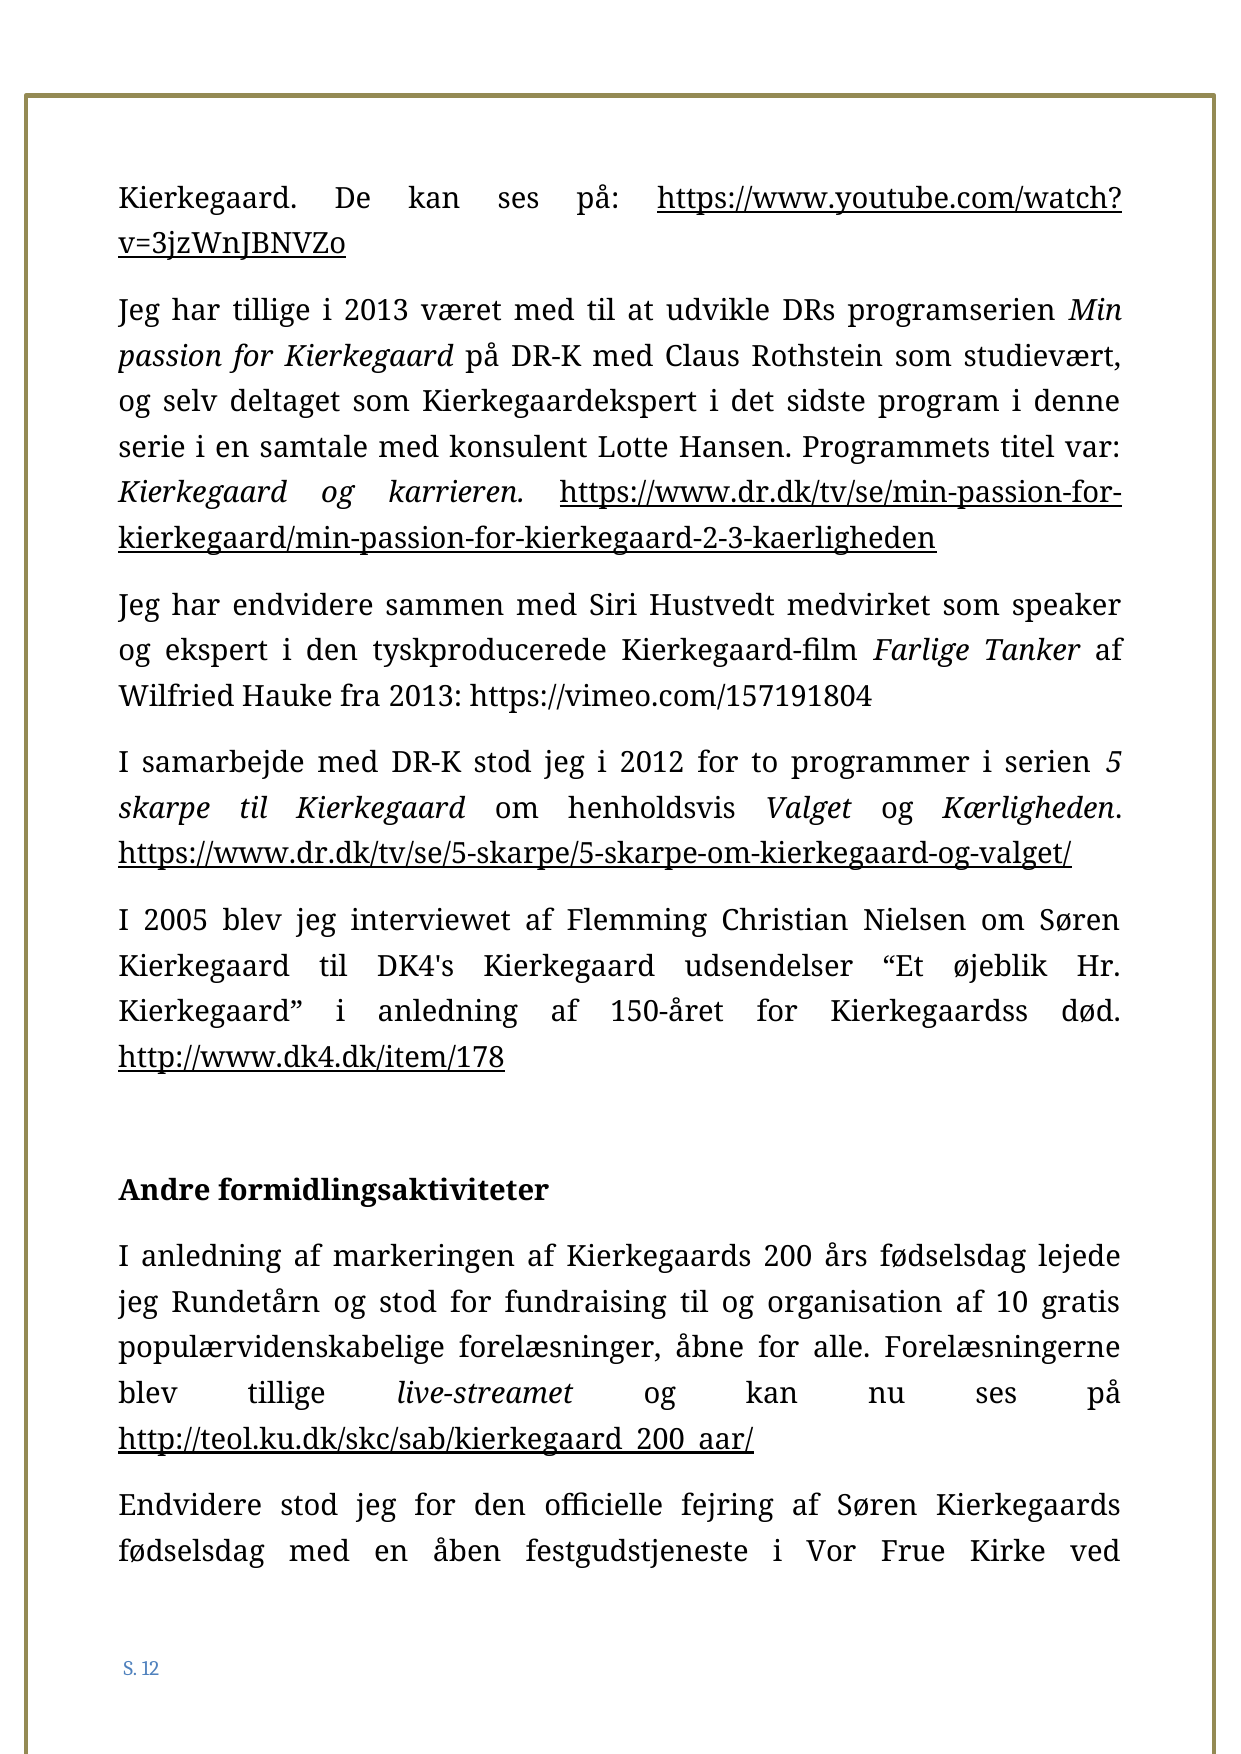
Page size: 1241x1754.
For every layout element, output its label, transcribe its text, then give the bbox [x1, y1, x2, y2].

text Andre formidlingsaktiviteter [118, 1169, 1122, 1209]
text I samarbejde med DR-K stod jeg i 2012 for to programmer i serien 5 skarpe til Kierkegaard om henholdsvis Valget og Kærligheden. https://www.dr.dk/tv/se/5-skarpe/5-skarpe-om-kierkegaard-og-valget/ [118, 742, 1122, 872]
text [118, 1484, 1122, 1570]
text Jeg har tillige i 2013 været med til at udvikle DRs programserien Min passion for Kierkegaard på DR-K med Claus Rothstein som studievært, og selv deltaget som Kierkegaardekspert i det sidste program i denne serie i en samtale med konsulent Lotte Hansen. Programmets titel var: Kierkegaard og karrieren. https://www.dr.dk/tv/se/min-passion-for-kierkegaard/min-passion-for-kierkegaard-2-3-kaerligheden [118, 289, 1122, 557]
text I anledning af markeringen af Kierkegaards 200 års fødselsdag lejede jeg Rundetårn og stod for fundraising til og organisation af 10 gratis populærvidenskabelige forelæsninger, åbne for alle. Forelæsningerne blev tillige live-streamet og kan nu ses på http://teol.ku.dk/skc/sab/kierkegaard_200_aar/ [118, 1236, 1122, 1458]
text I 2005 blev jeg interviewet af Flemming Christian Nielsen om Søren Kierkegaard til DK4's Kierkegaard udsendelser “Et øjeblik Hr. Kierkegaard” i anledning af 150-året for Kierkegaardss død. http://www.dk4.dk/item/178 [118, 899, 1122, 1076]
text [118, 177, 1122, 262]
text Jeg har endvidere sammen med Siri Hustvedt medvirket som speaker og ekspert i den tyskproducerede Kierkegaard-film Farlige Tanker af Wilfried Hauke fra 2013: https://vimeo.com/157191804 [118, 584, 1122, 715]
